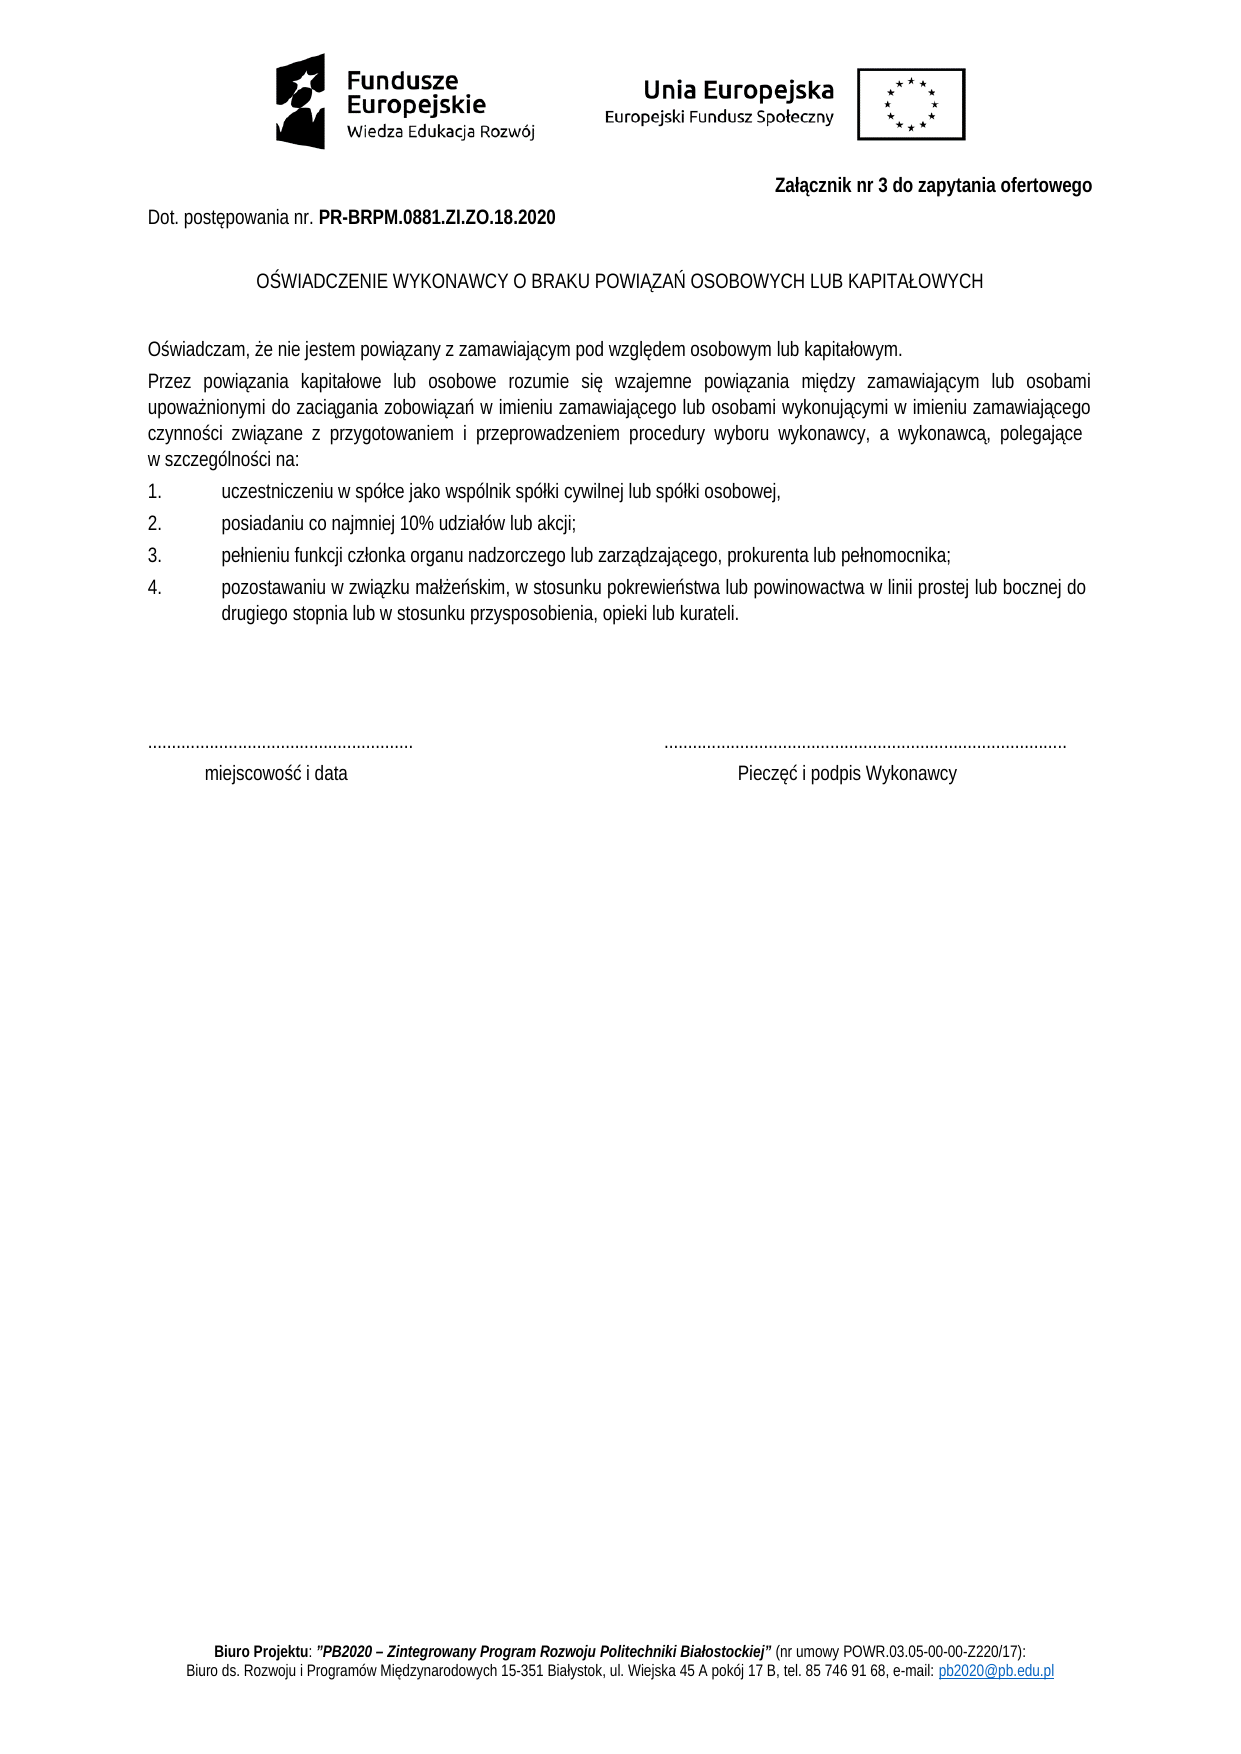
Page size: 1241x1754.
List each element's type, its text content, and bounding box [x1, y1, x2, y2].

text Przez powiązania kapitałowe lub osobowe rozumie się wzajemne powiązania między zamawiającym lub osobami upoważnionymi do zaciągania zobowiązań w imieniu zamawiającego lub osobami wykonującymi w imieniu zamawiającego czynności związane z przygotowaniem i przeprowadzeniem procedury wyboru wykonawcy, a wykonawcą, polegające w szczególności na: [148, 369, 1093, 471]
picture [252, 29, 989, 173]
text 2. posiadaniu co najmniej 10% udziałów lub akcji; [148, 511, 1093, 535]
text Dot. postępowania nr. PR-BRPM.0881.ZI.ZO.18.2020 [148, 205, 1093, 229]
text miejscowość i data Pieczęć i podpis Wykonawcy [148, 761, 1093, 785]
text ........................................................ ..................................................................................... [148, 729, 1093, 753]
text 4. pozostawaniu w związku małżeńskim, w stosunku pokrewieństwa lub powinowactwa w linii prostej lub bocznej do drugiego stopnia lub w stosunku przysposobienia, opieki lub kurateli. [148, 575, 1093, 625]
text Załącznik nr 3 do zapytania ofertowego [148, 173, 1093, 197]
text Oświadczam, że nie jestem powiązany z zamawiającym pod względem osobowym lub kapitałowym. [148, 337, 1093, 361]
text 3. pełnieniu funkcji członka organu nadzorczego lub zarządzającego, prokurenta lub pełnomocnika; [148, 543, 1093, 567]
text OŚWIADCZENIE WYKONAWCY O BRAKU POWIĄZAŃ OSOBOWYCH LUB KAPITAŁOWYCH [148, 269, 1093, 293]
text 1. uczestniczeniu w spółce jako wspólnik spółki cywilnej lub spółki osobowej, [148, 479, 1093, 503]
